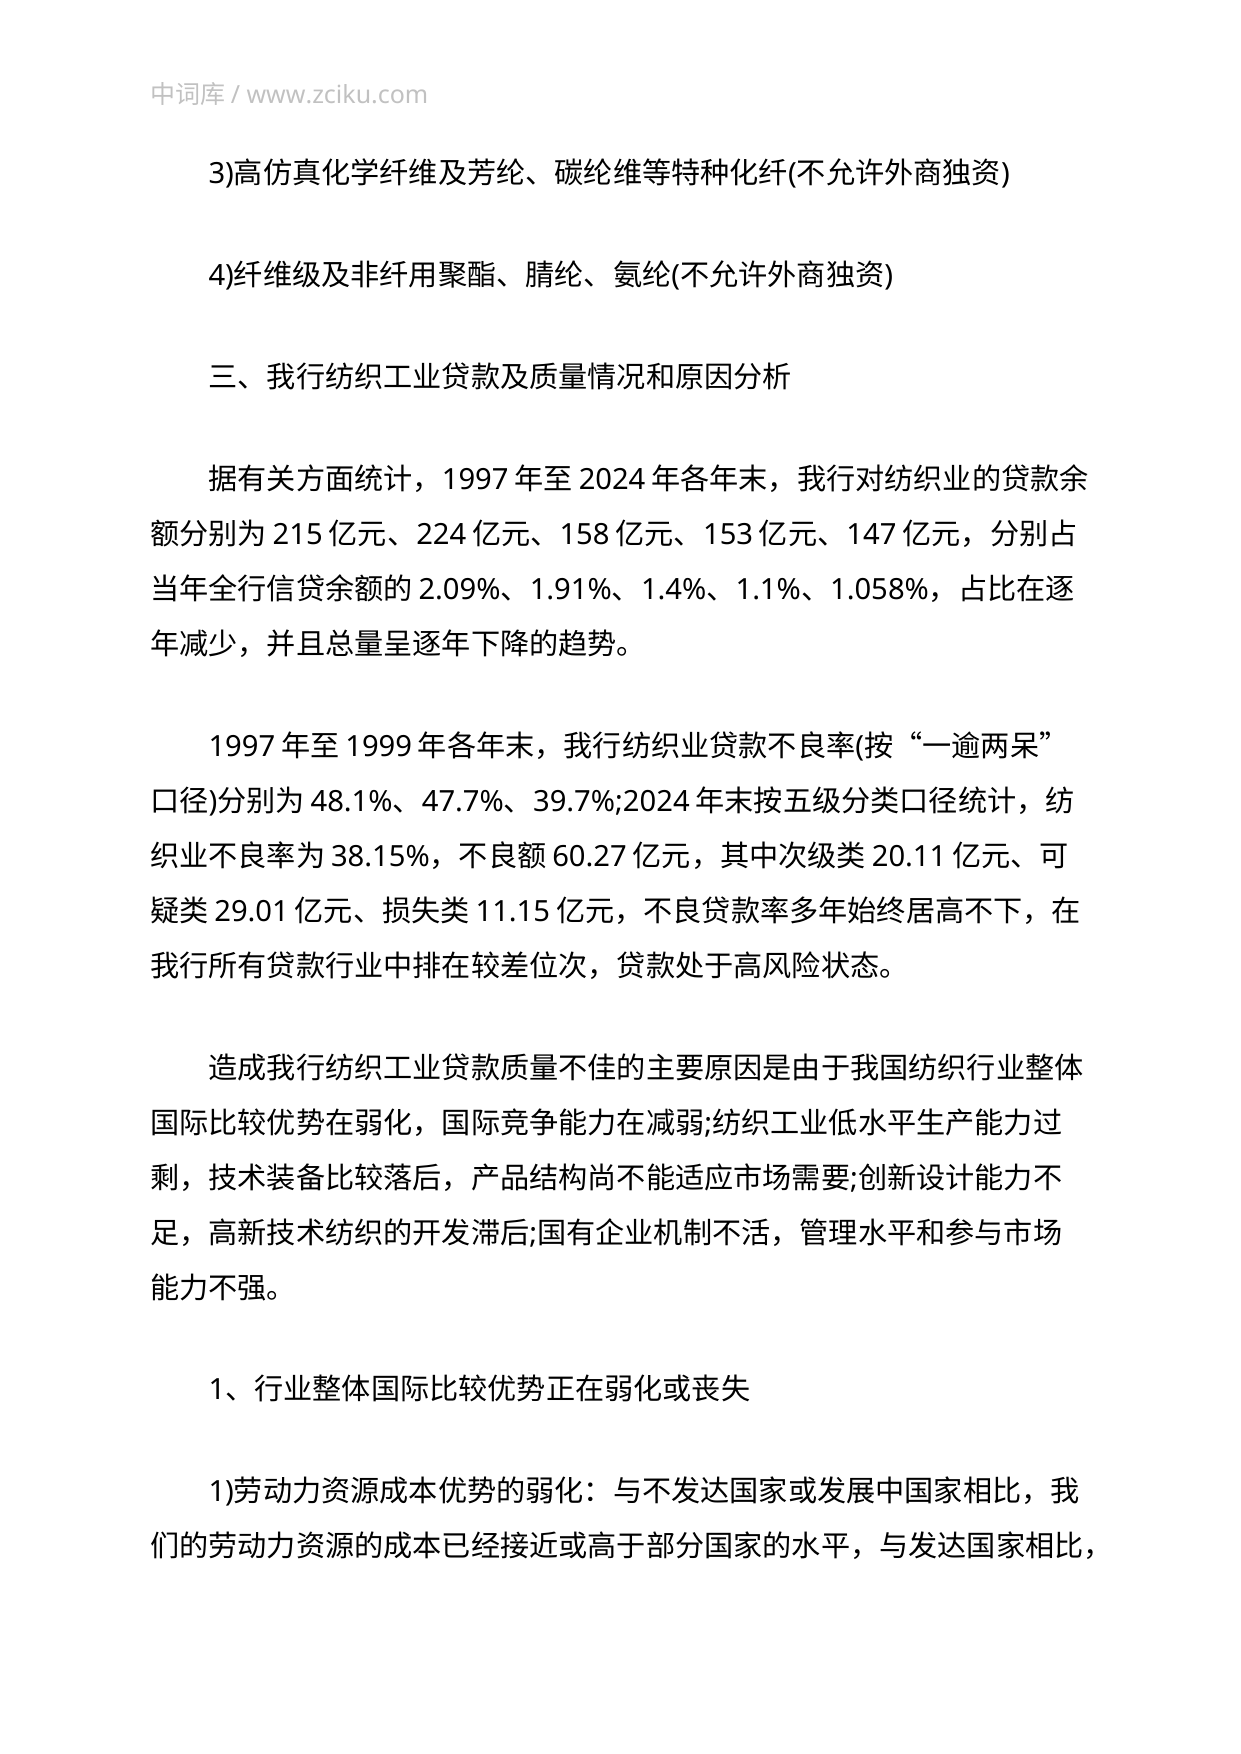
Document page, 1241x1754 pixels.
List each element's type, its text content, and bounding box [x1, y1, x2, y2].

text 3)高仿真化学纤维及芳纶、碳纶维等特种化纤(不允许外商独资) [150, 150, 1090, 192]
text 1、行业整体国际比较优势正在弱化或丧失 [150, 1366, 1090, 1408]
text 4)纤维级及非纤用聚酯、腈纶、氨纶(不允许外商独资) [150, 252, 1090, 294]
text 三、我行纺织工业贷款及质量情况和原因分析 [150, 354, 1090, 396]
text 1997年至1999年各年末，我行纺织业贷款不良率(按“一逾两呆”口径)分别为48.1%、47.7%、39.7%;2024年末按五级分类口径统计，纺织业不良率为38.15%，不良额60.27亿元，其中次级类20.11亿元、可疑类29.01亿元、损失类11.15亿元，不良贷款率多年始终居高不下，在我行所有贷款行业中排在较差位次，贷款处于高风险状态。 [150, 722, 1090, 985]
text 造成我行纺织工业贷款质量不佳的主要原因是由于我国纺织行业整体国际比较优势在弱化，国际竞争能力在减弱;纺织工业低水平生产能力过剩，技术装备比较落后，产品结构尚不能适应市场需要;创新设计能力不足，高新技术纺织的开发滞后;国有企业机制不活，管理水平和参与市场能力不强。 [150, 1044, 1090, 1306]
text 据有关方面统计，1997年至2024年各年末，我行对纺织业的贷款余额分别为215亿元、224亿元、158亿元、153亿元、147亿元，分别占当年全行信贷余额的2.09%、1.91%、1.4%、1.1%、1.058%，占比在逐年减少，并且总量呈逐年下降的趋势。 [150, 456, 1090, 663]
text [150, 1468, 1090, 1565]
